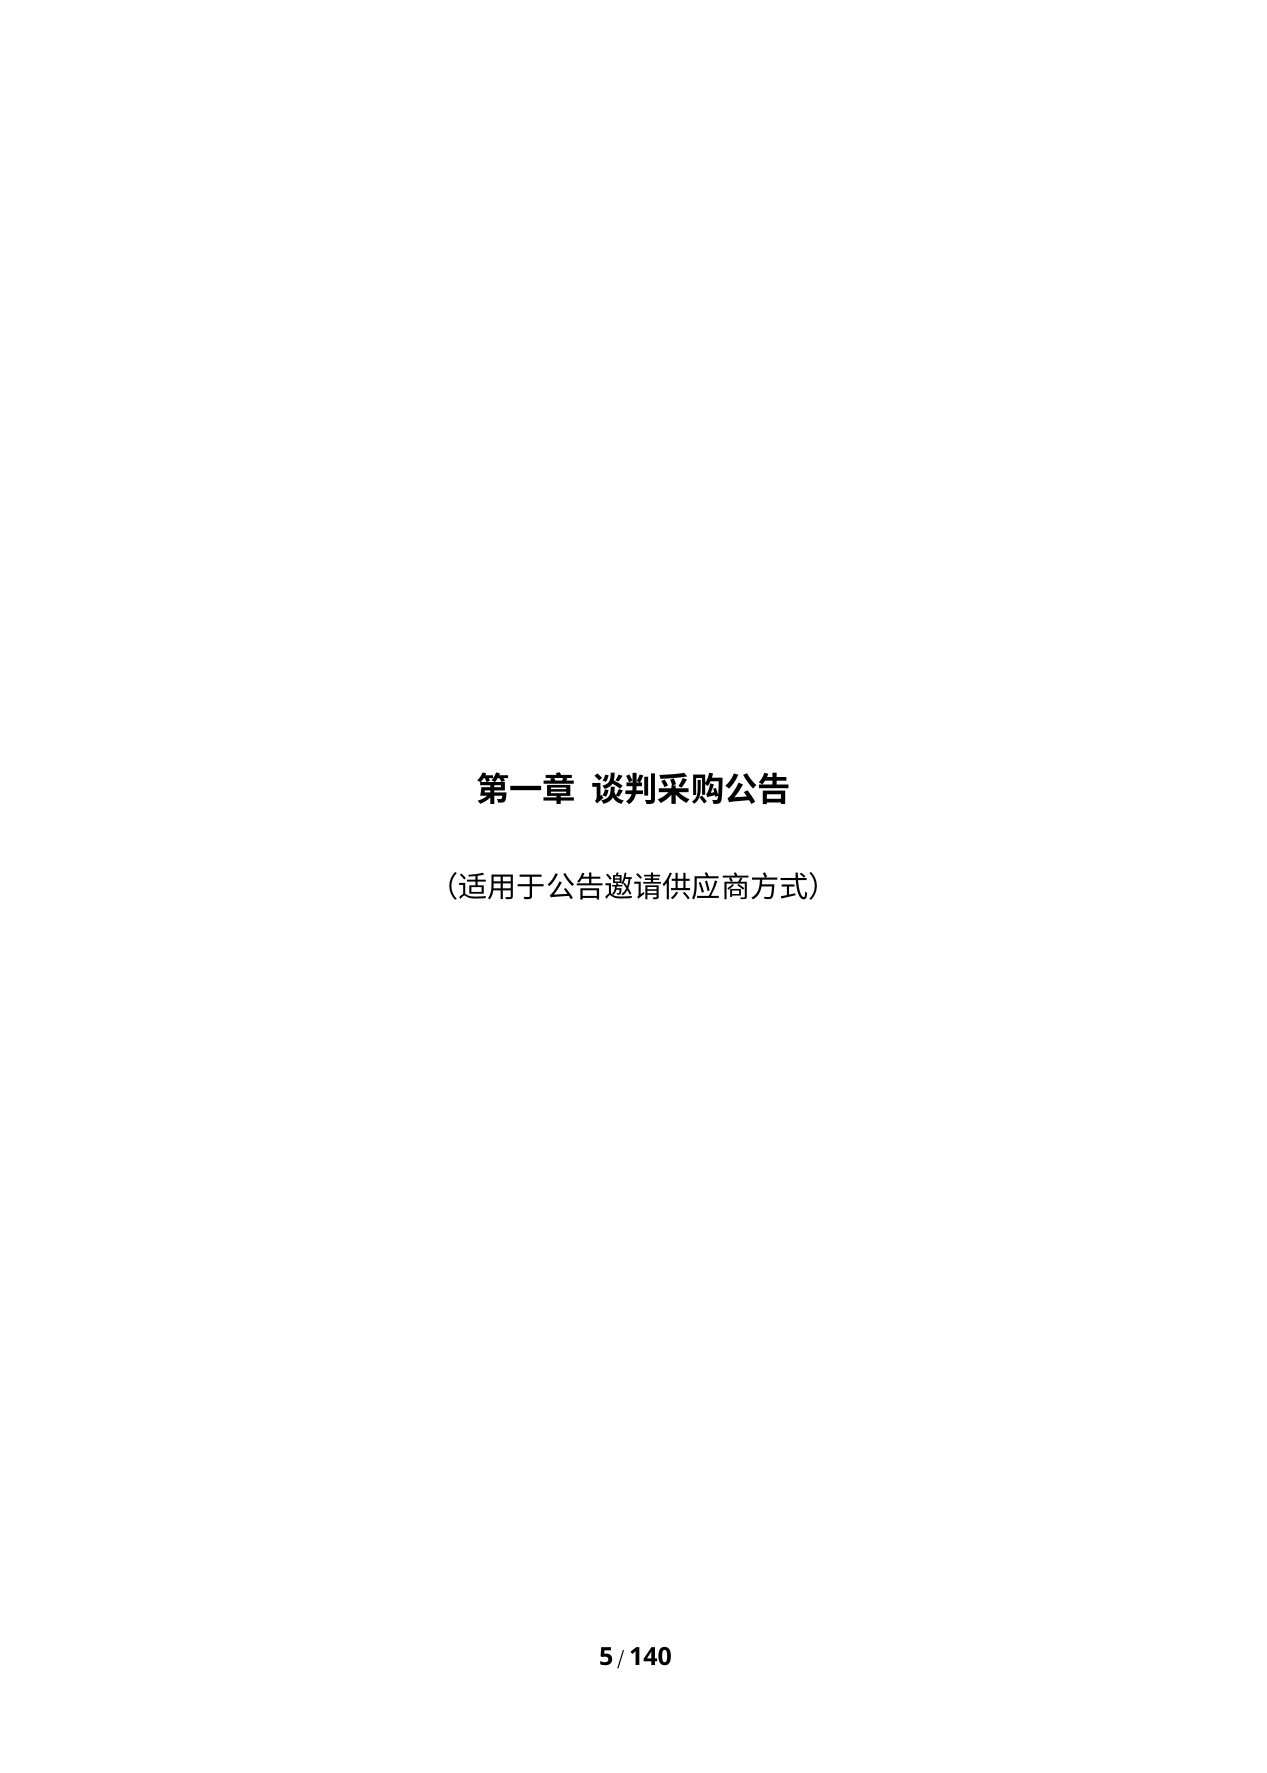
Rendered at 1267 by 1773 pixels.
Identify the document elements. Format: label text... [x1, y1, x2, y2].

text （适用于公告邀请供应商方式） [136, 863, 1131, 906]
subtitle 第一章 谈判采购公告 [136, 762, 1131, 811]
